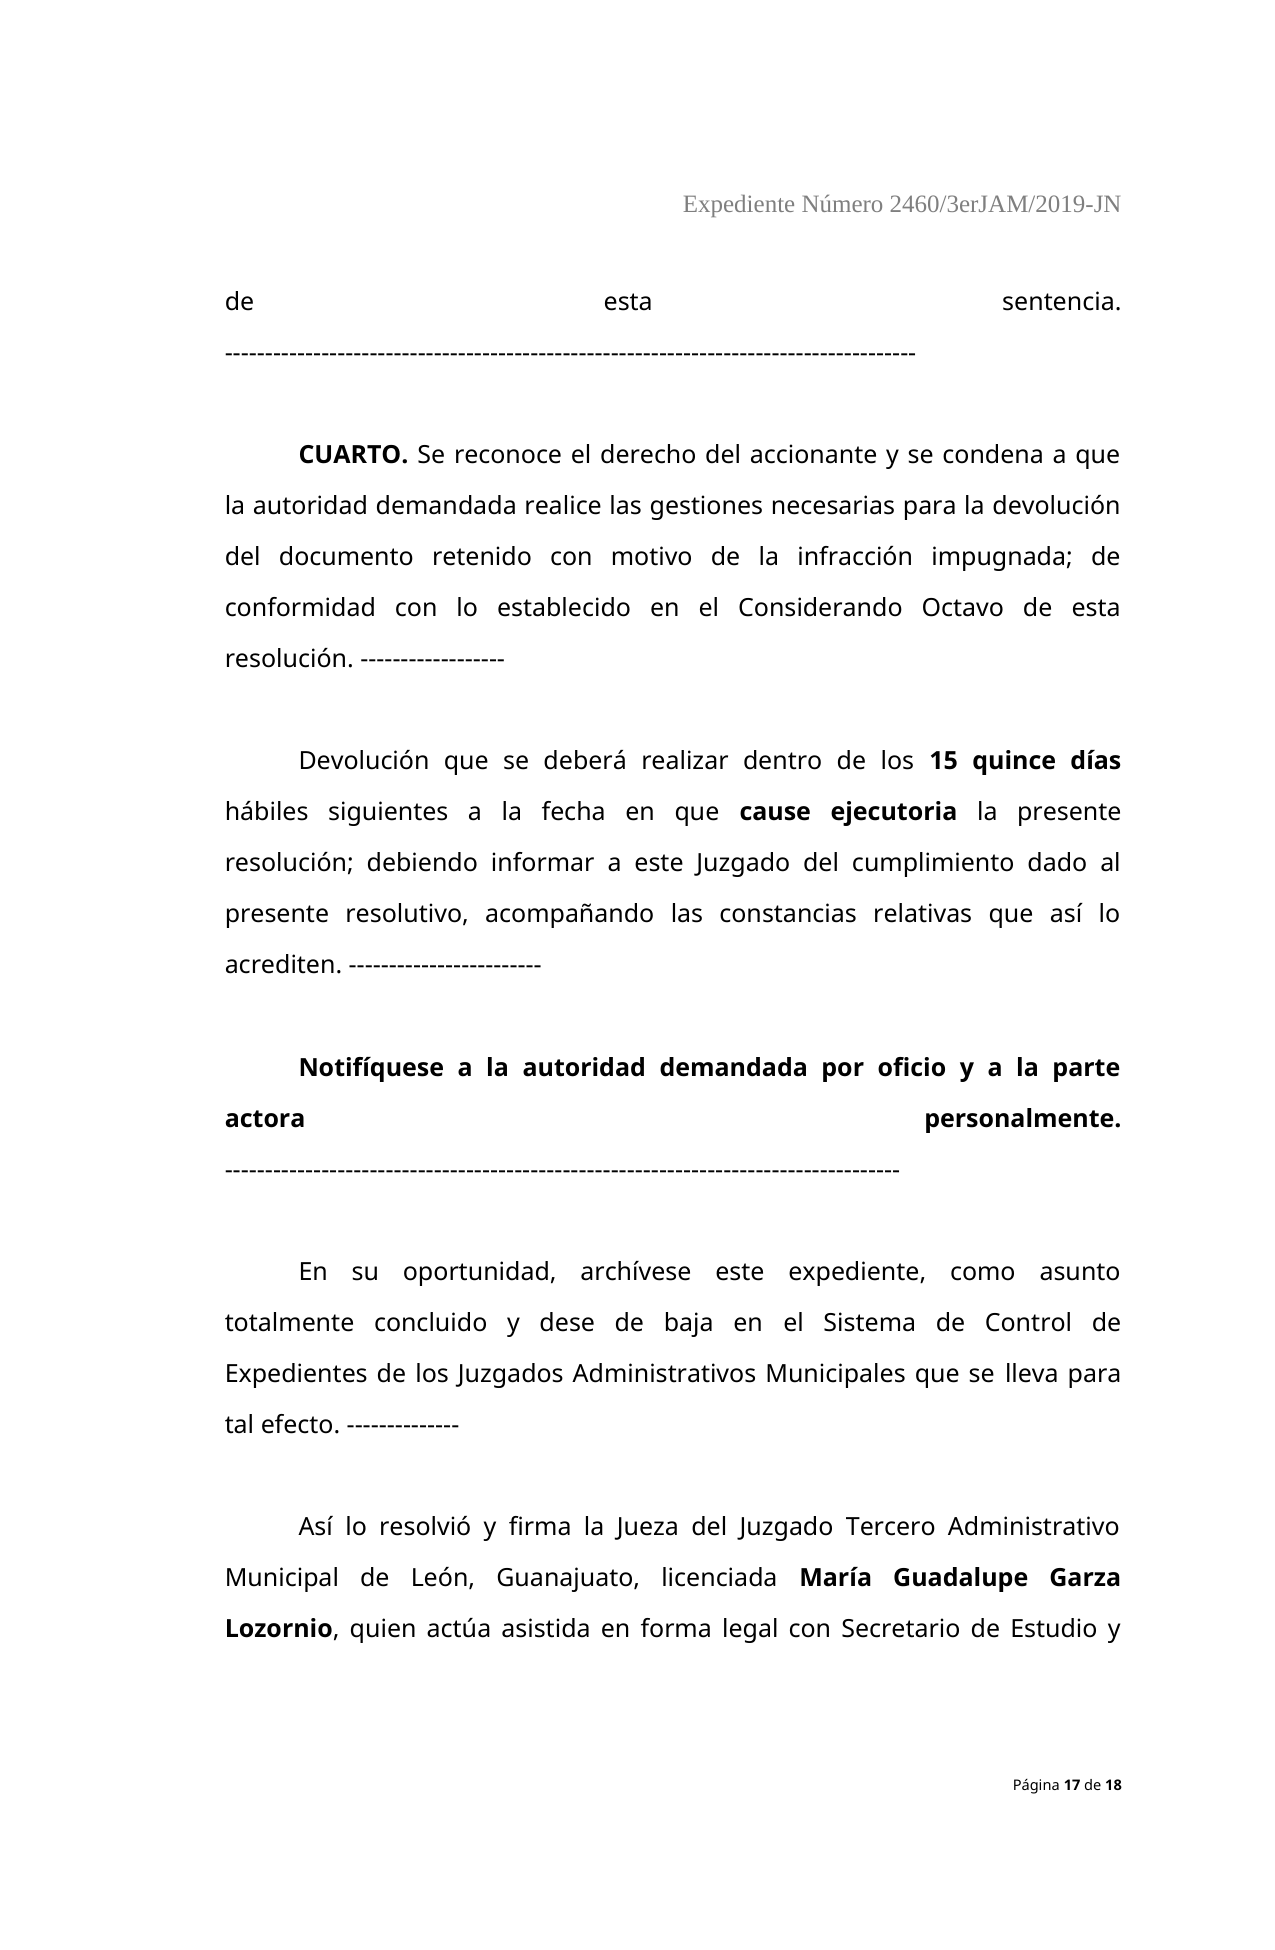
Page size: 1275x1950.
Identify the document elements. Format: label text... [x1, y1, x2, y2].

text CUARTO. Se reconoce el derecho del accionante y se condena a que la autoridad demandada realice las gestiones necesarias para la devolución del documento retenido con motivo de la infracción impugnada; de conformidad con lo establecido en el Considerando Octavo de esta resolución. ------------------ [224, 437, 1121, 675]
text Devolución que se deberá realizar dentro de los 15 quince días hábiles siguientes a la fecha en que cause ejecutoria la presente resolución; debiendo informar a este Juzgado del cumplimiento dado al presente resolutivo, acompañando las constancias relativas que así lo acrediten. ------------------------ [224, 743, 1121, 981]
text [224, 283, 1121, 369]
text En su oportunidad, archívese este expediente, como asunto totalmente concluido y dese de baja en el Sistema de Control de Expedientes de los Juzgados Administrativos Municipales que se lleva para tal efecto. -------------- [224, 1253, 1121, 1441]
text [224, 1508, 1121, 1645]
text Notifíquese a la autoridad demandada por oficio y a la parte actora personalmente. ------------------------------------------------------------------------------------ [224, 1049, 1121, 1185]
